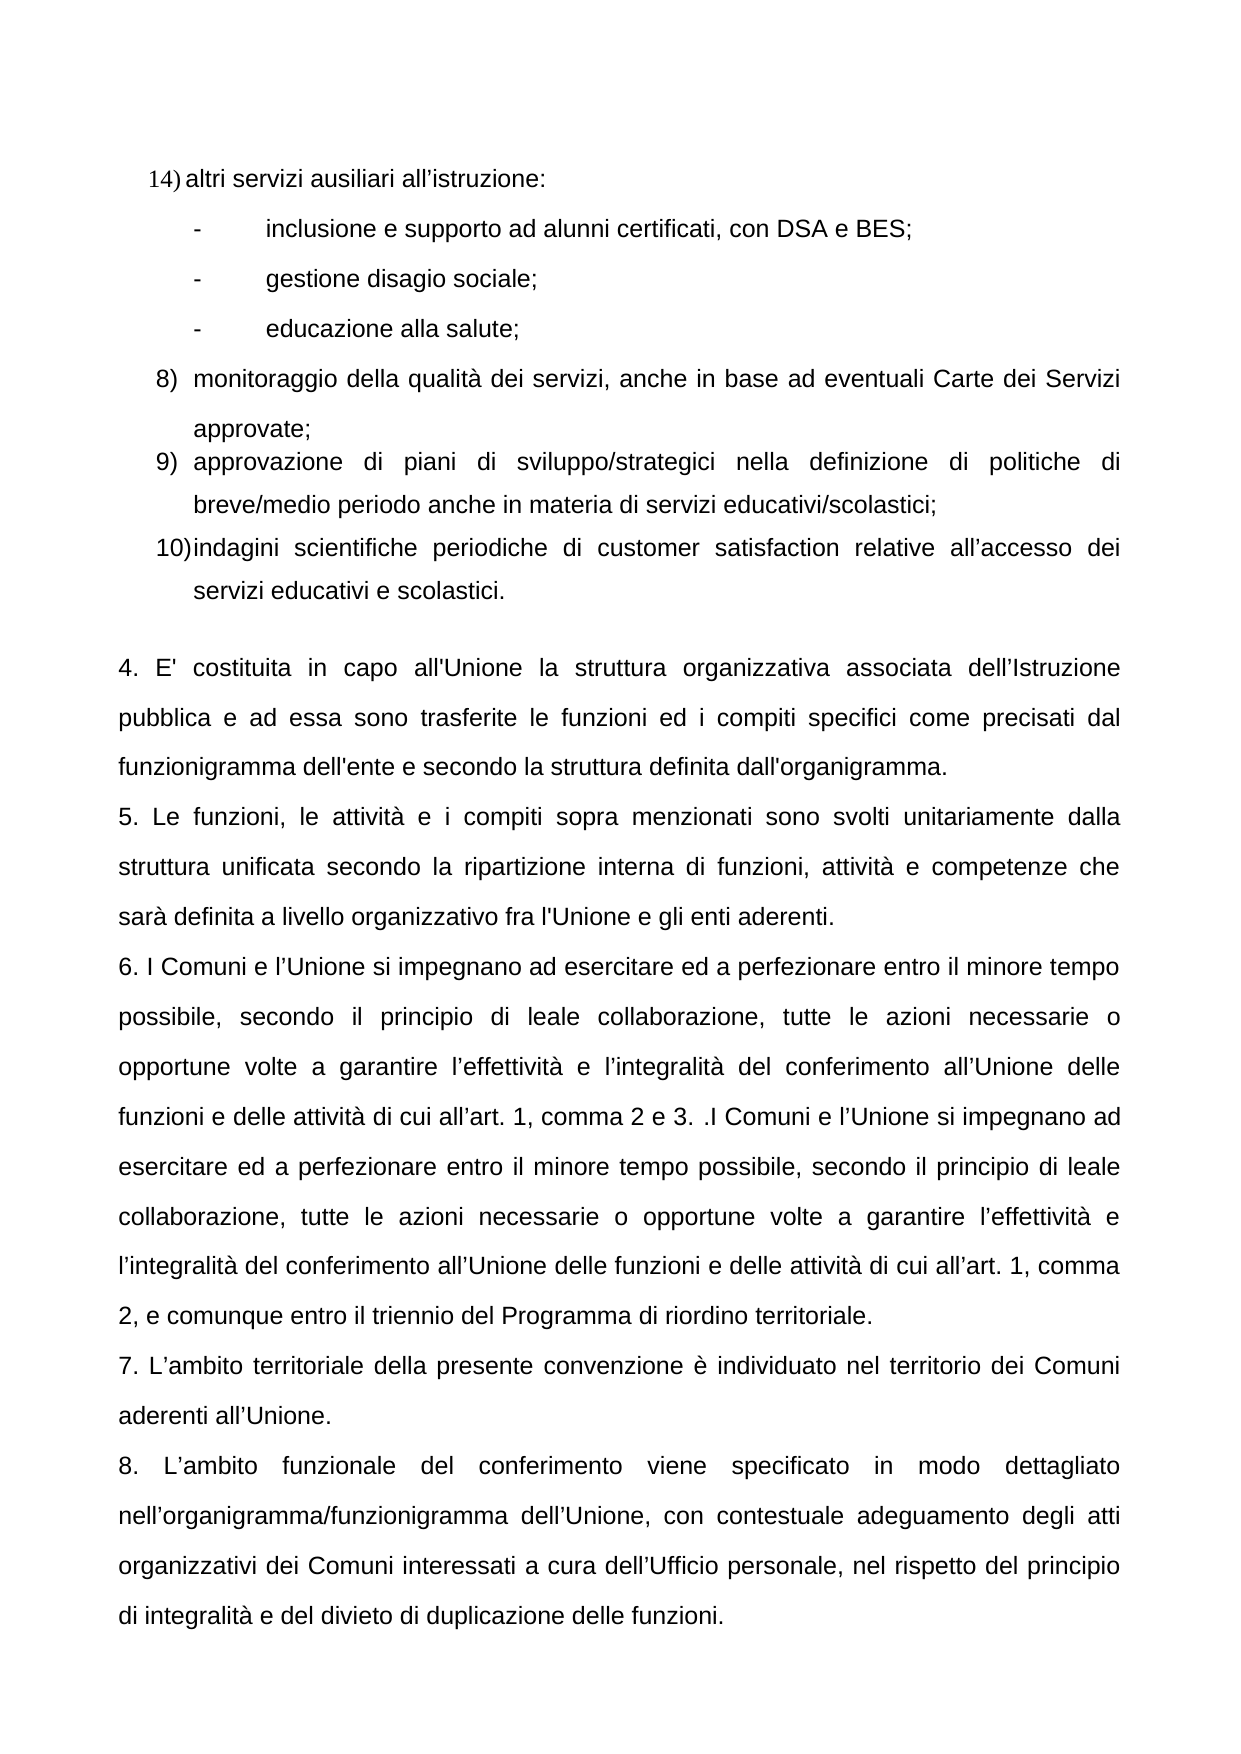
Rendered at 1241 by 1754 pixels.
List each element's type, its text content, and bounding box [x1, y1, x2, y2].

list approvazione di piani di sviluppo/strategici nella definizione di politiche di breve/medio periodo anche in materia di servizi educativi/scolastici; [156, 447, 1122, 519]
text - gestione disagio sociale; [193, 247, 1122, 297]
text 7. L’ambito territoriale della presente convenzione è individuato nel territorio dei Comuni aderenti all’Unione. [118, 1335, 1122, 1434]
list altri servizi ausiliari all’istruzione: [148, 148, 1122, 197]
text 4. E' costituita in capo all'Unione la struttura organizzativa associata dell’Istruzione pubblica e ad essa sono trasferite le funzioni ed i compiti specifici come precisati dal funzionigramma dell'ente e secondo la struttura definita dall'organigramma. [118, 636, 1122, 786]
text 8. L’ambito funzionale del conferimento viene specificato in modo dettagliato nell’organigramma/funzionigramma dell’Unione, con contestuale adeguamento degli atti organizzativi dei Comuni interessati a cura dell’Ufficio personale, nel rispetto del principio di integralità e del divieto di duplicazione delle funzioni. [118, 1434, 1122, 1634]
list monitoraggio della qualità dei servizi, anche in base ad eventuali Carte dei Servizi approvate; [156, 347, 1122, 447]
list indagini scientifiche periodiche di customer satisfaction relative all’accesso dei servizi educativi e scolastici. [156, 533, 1122, 605]
text - inclusione e supporto ad alunni certificati, con DSA e BES; [193, 197, 1122, 247]
text 6. I Comuni e l’Unione si impegnano ad esercitare ed a perfezionare entro il minore tempo possibile, secondo il principio di leale collaborazione, tutte le azioni necessarie o opportune volte a garantire l’effettività e l’integralità del conferimento all’Unione delle funzioni e delle attività di cui all’art. 1, comma 2 e 3. .I Comuni e l’Unione si impegnano ad esercitare ed a perfezionare entro il minore tempo possibile, secondo il principio di leale collaborazione, tutte le azioni necessarie o opportune volte a garantire l’effettività e l’integralità del conferimento all’Unione delle funzioni e delle attività di cui all’art. 1, comma 2, e comunque entro il triennio del Programma di riordino territoriale. [118, 936, 1122, 1335]
text - educazione alla salute; [193, 297, 1122, 347]
text 5. Le funzioni, le attività e i compiti sopra menzionati sono svolti unitariamente dalla struttura unificata secondo la ripartizione interna di funzioni, attività e competenze che sarà definita a livello organizzativo fra l'Unione e gli enti aderenti. [118, 786, 1122, 936]
